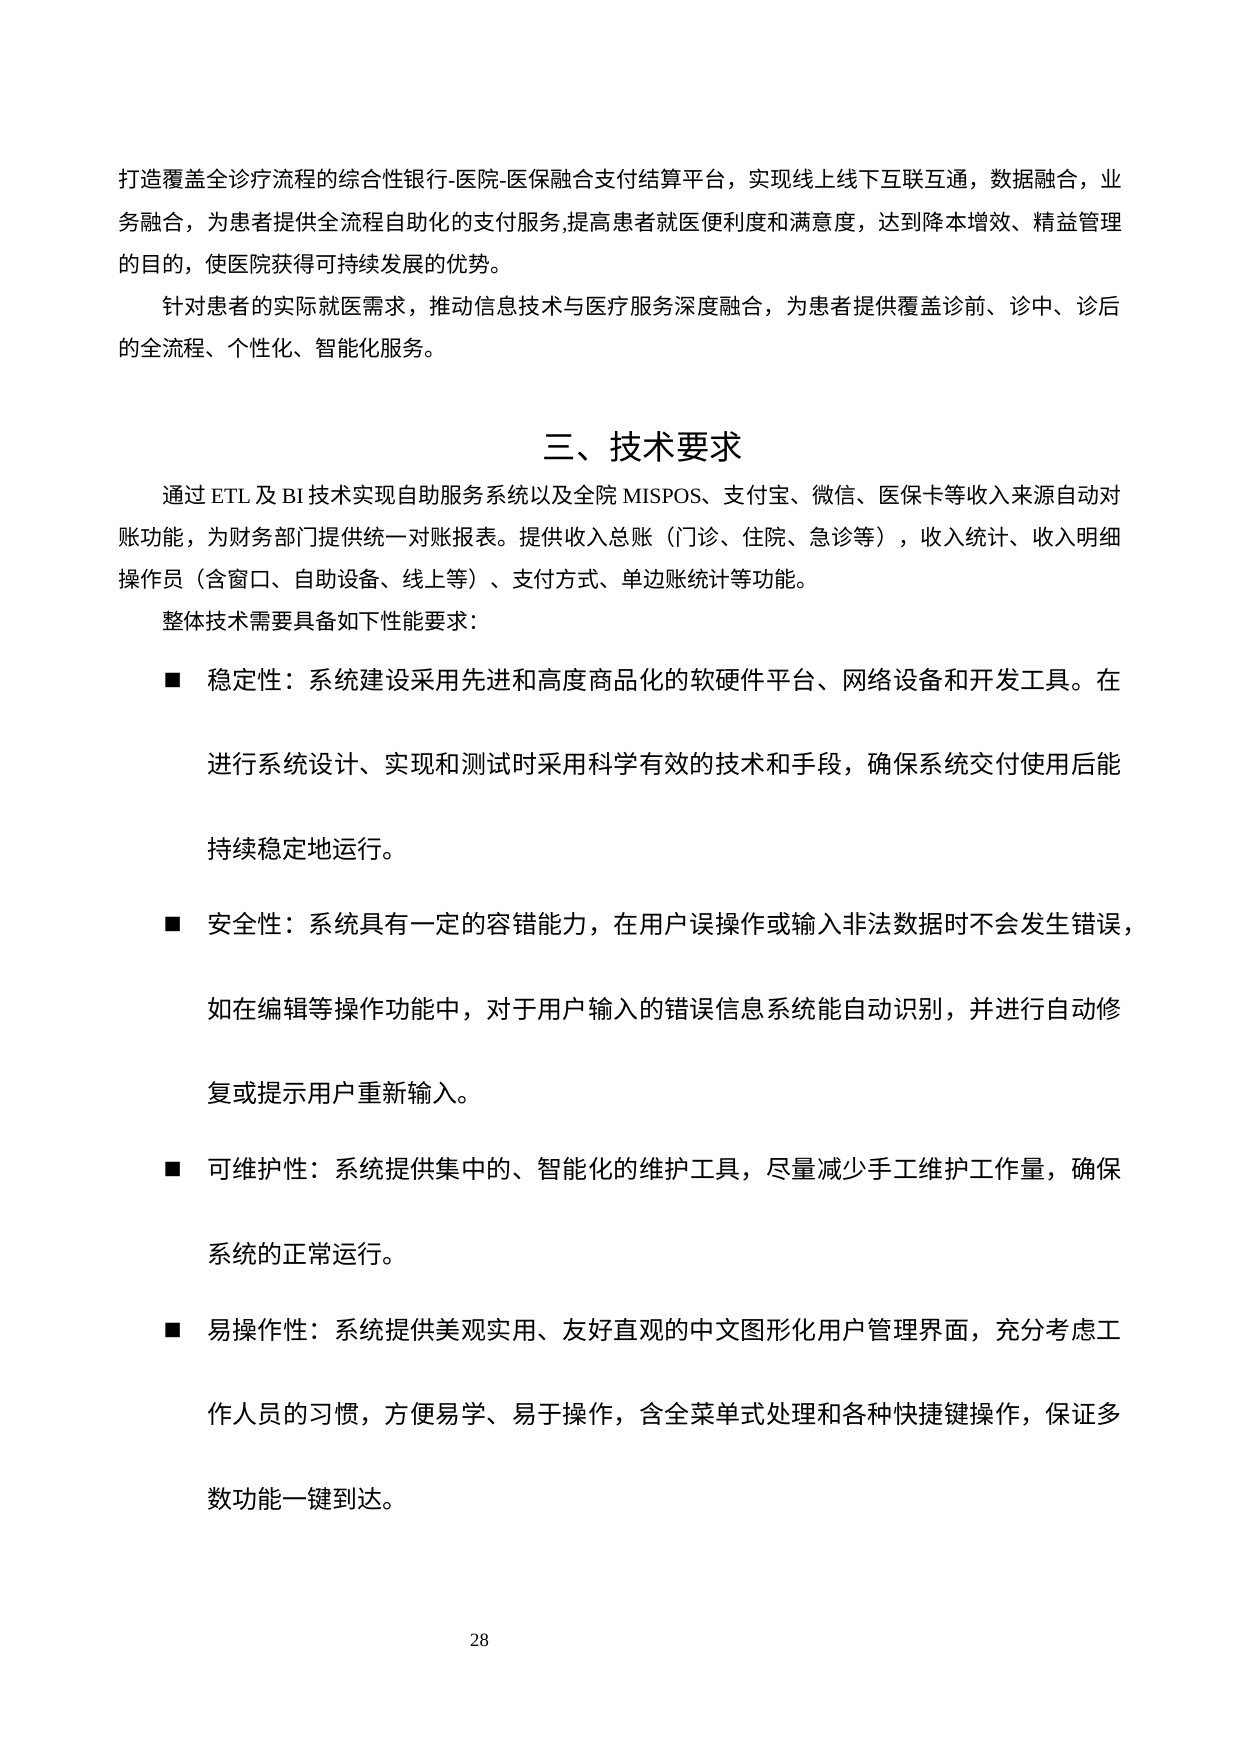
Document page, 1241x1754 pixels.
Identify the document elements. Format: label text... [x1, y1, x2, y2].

text 整体技术需要具备如下性能要求： [118, 604, 1122, 636]
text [118, 162, 1122, 279]
list 稳定性：系统建设采用先进和高度商品化的软硬件平台、网络设备和开发工具。在进行系统设计、实现和测试时采用科学有效的技术和手段，确保系统交付使用后能持续稳定地运行。 [163, 646, 1122, 880]
list 易操作性：系统提供美观实用、友好直观的中文图形化用户管理界面，充分考虑工作人员的习惯，方便易学、易于操作，含全菜单式处理和各种快捷键操作，保证多数功能一键到达。 [163, 1296, 1122, 1530]
list 安全性：系统具有一定的容错能力，在用户误操作或输入非法数据时不会发生错误，如在编辑等操作功能中，对于用户输入的错误信息系统能自动识别，并进行自动修复或提示用户重新输入。 [163, 891, 1122, 1124]
text 针对患者的实际就医需求，推动信息技术与医疗服务深度融合，为患者提供覆盖诊前、诊中、诊后的全流程、个性化、智能化服务。 [118, 288, 1122, 363]
subtitle 三、技术要求 [118, 412, 1122, 477]
list 可维护性：系统提供集中的、智能化的维护工具，尽量减少手工维护工作量，确保系统的正常运行。 [163, 1135, 1122, 1285]
text 通过ETL及BI技术实现自助服务系统以及全院MISPOS、支付宝、微信、医保卡等收入来源自动对账功能，为财务部门提供统一对账报表。提供收入总账（门诊、住院、急诊等），收入统计、收入明细、操作员（含窗口、自助设备、线上等）、支付方式、单边账统计等功能。 [118, 477, 1122, 594]
